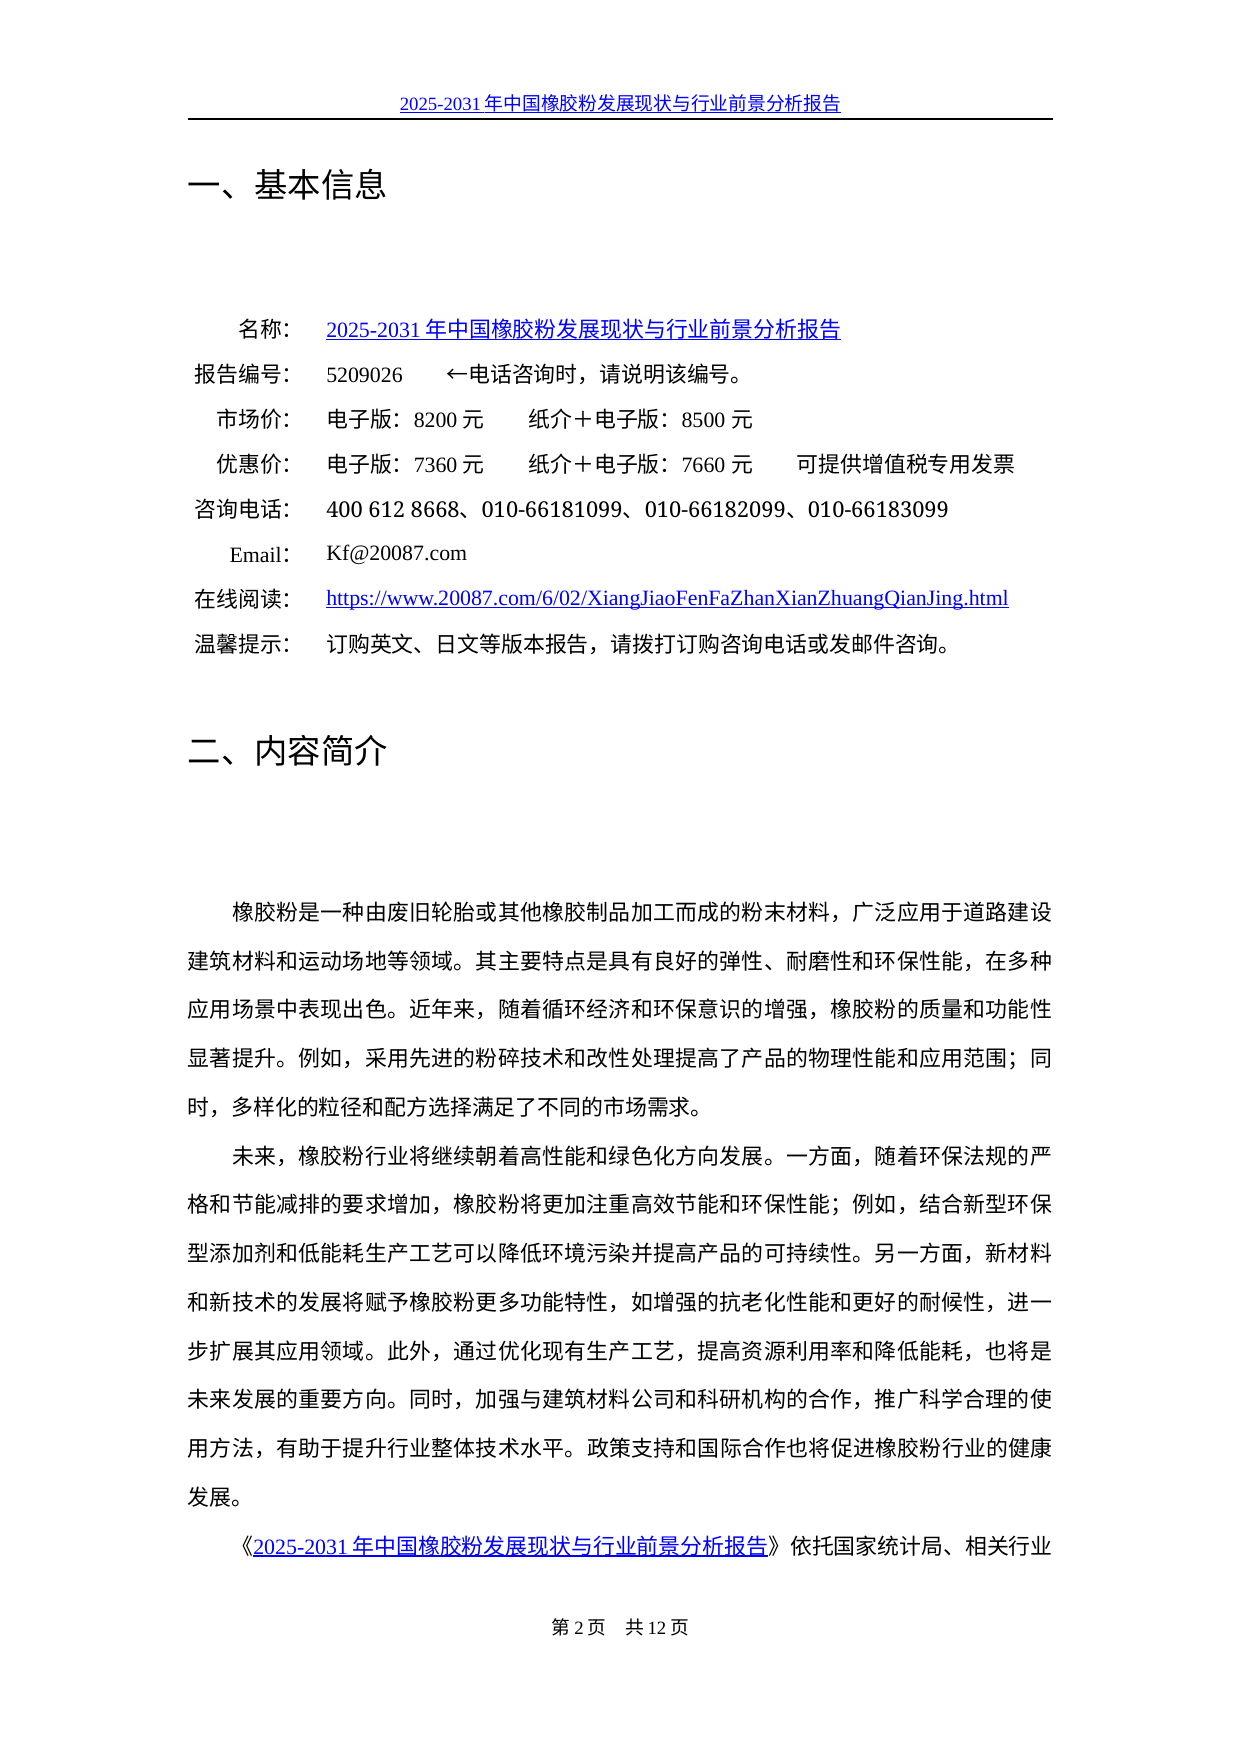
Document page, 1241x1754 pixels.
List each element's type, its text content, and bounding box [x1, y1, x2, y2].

table_cell Email： [167, 537, 315, 582]
title 一、基本信息 [187, 150, 1053, 215]
table_cell 咨询电话： [167, 492, 315, 537]
table_cell 报告编号： [167, 357, 315, 402]
table_cell 订购英文、日文等版本报告，请拨打订购咨询电话或发邮件咨询。 [315, 627, 1073, 672]
table_cell Kf@20087.com [315, 537, 1073, 582]
table_cell 温馨提示： [167, 627, 315, 672]
table_cell 市场价： [167, 402, 315, 447]
table_header 名称： [167, 312, 315, 357]
table_cell [315, 582, 1073, 627]
table_cell 电子版：7360 元 纸介＋电子版：7660 元 可提供增值税专用发票 [315, 447, 1073, 492]
table_cell 电子版：8200 元 纸介＋电子版：8500 元 [315, 402, 1073, 447]
table_cell 400 612 8668、010-66181099、010-66182099、010-66183099 [315, 492, 1073, 537]
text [187, 894, 1053, 1561]
table_cell 优惠价： [167, 447, 315, 492]
table_cell 5209026 ←电话咨询时，请说明该编号。 [315, 357, 1073, 402]
title 二、内容简介 [187, 717, 1053, 782]
table_header 2025-2031年中国橡胶粉发展现状与行业前景分析报告 [315, 312, 1073, 357]
table_cell 在线阅读： [167, 582, 315, 627]
